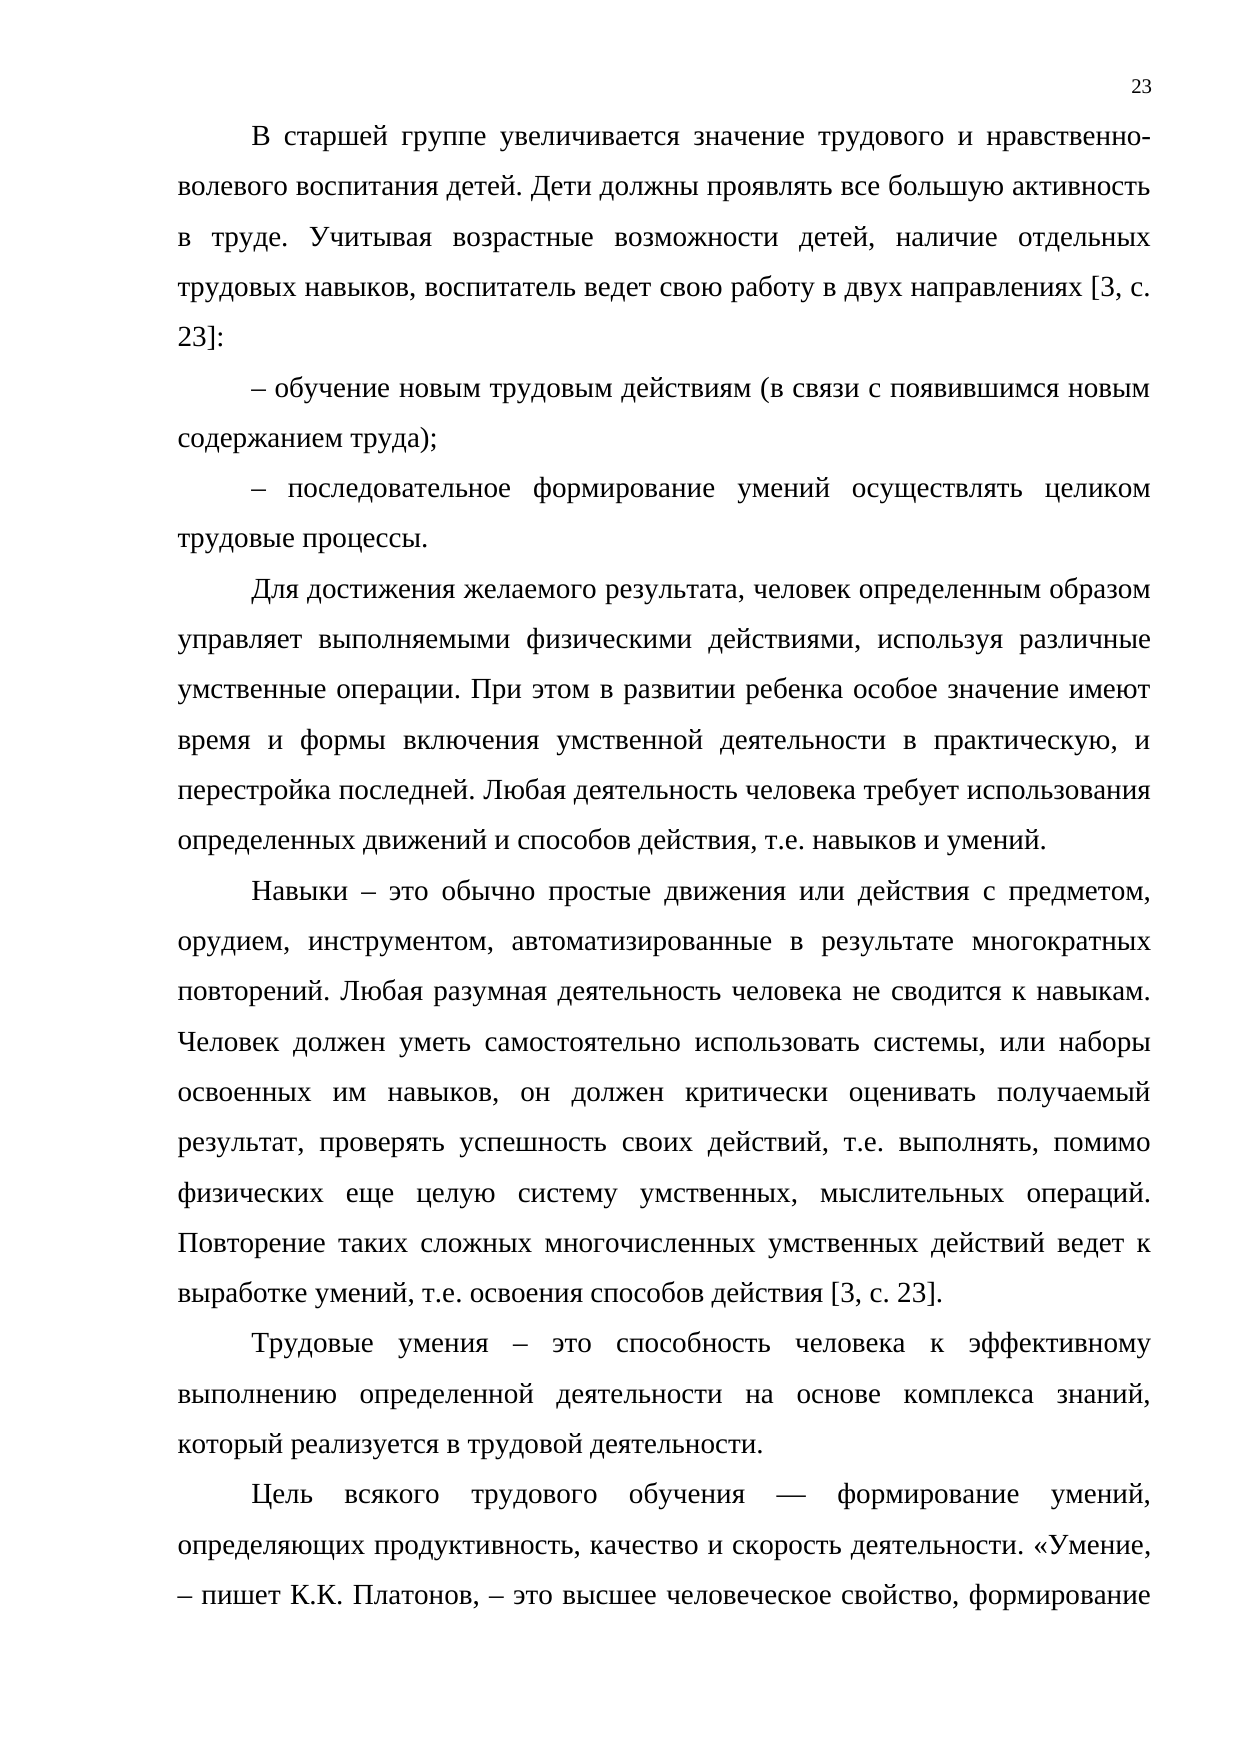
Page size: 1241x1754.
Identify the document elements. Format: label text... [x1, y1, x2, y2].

text – обучение новым трудовым действиям (в связи с появившимся новым содержанием труда); [177, 370, 1152, 453]
text Навыки – это обычно простые движения или действия с предметом, орудием, инструментом, автоматизированные в результате многократных повторений. Любая разумная деятельность человека не сводится к навыкам. Человек должен уметь самостоятельно использовать системы, или наборы освоенных им навыков, он должен критически оценивать получаемый результат, проверять успешность своих действий, т.е. выполнять, помимо физических еще целую систему умственных, мыслительных операций. Повторение таких сложных многочисленных умственных действий ведет к выработке умений, т.е. освоения способов действия [3, с. 23]. [177, 873, 1152, 1309]
text В старшей группе увеличивается значение трудового и нравственно-волевого воспитания детей. Дети должны проявлять все большую активность в труде. Учитывая возрастные возможности детей, наличие отдельных трудовых навыков, воспитатель ведет свою работу в двух направлениях [3, с. 23]: [177, 118, 1152, 353]
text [177, 1477, 1152, 1611]
text – последовательное формирование умений осуществлять целиком трудовые процессы. [177, 470, 1152, 554]
text Для достижения желаемого результата, человек определенным образом управляет выполняемыми физическими действиями, используя различные умственные операции. При этом в развитии ребенка особое значение имеют время и формы включения умственной деятельности в практическую, и перестройка последней. Любая деятельность человека требует использования определенных движений и способов действия, т.е. навыков и умений. [177, 571, 1152, 856]
text Трудовые умения – это способность человека к эффективному выполнению определенной деятельности на основе комплекса знаний, который реализуется в трудовой деятельности. [177, 1326, 1152, 1460]
